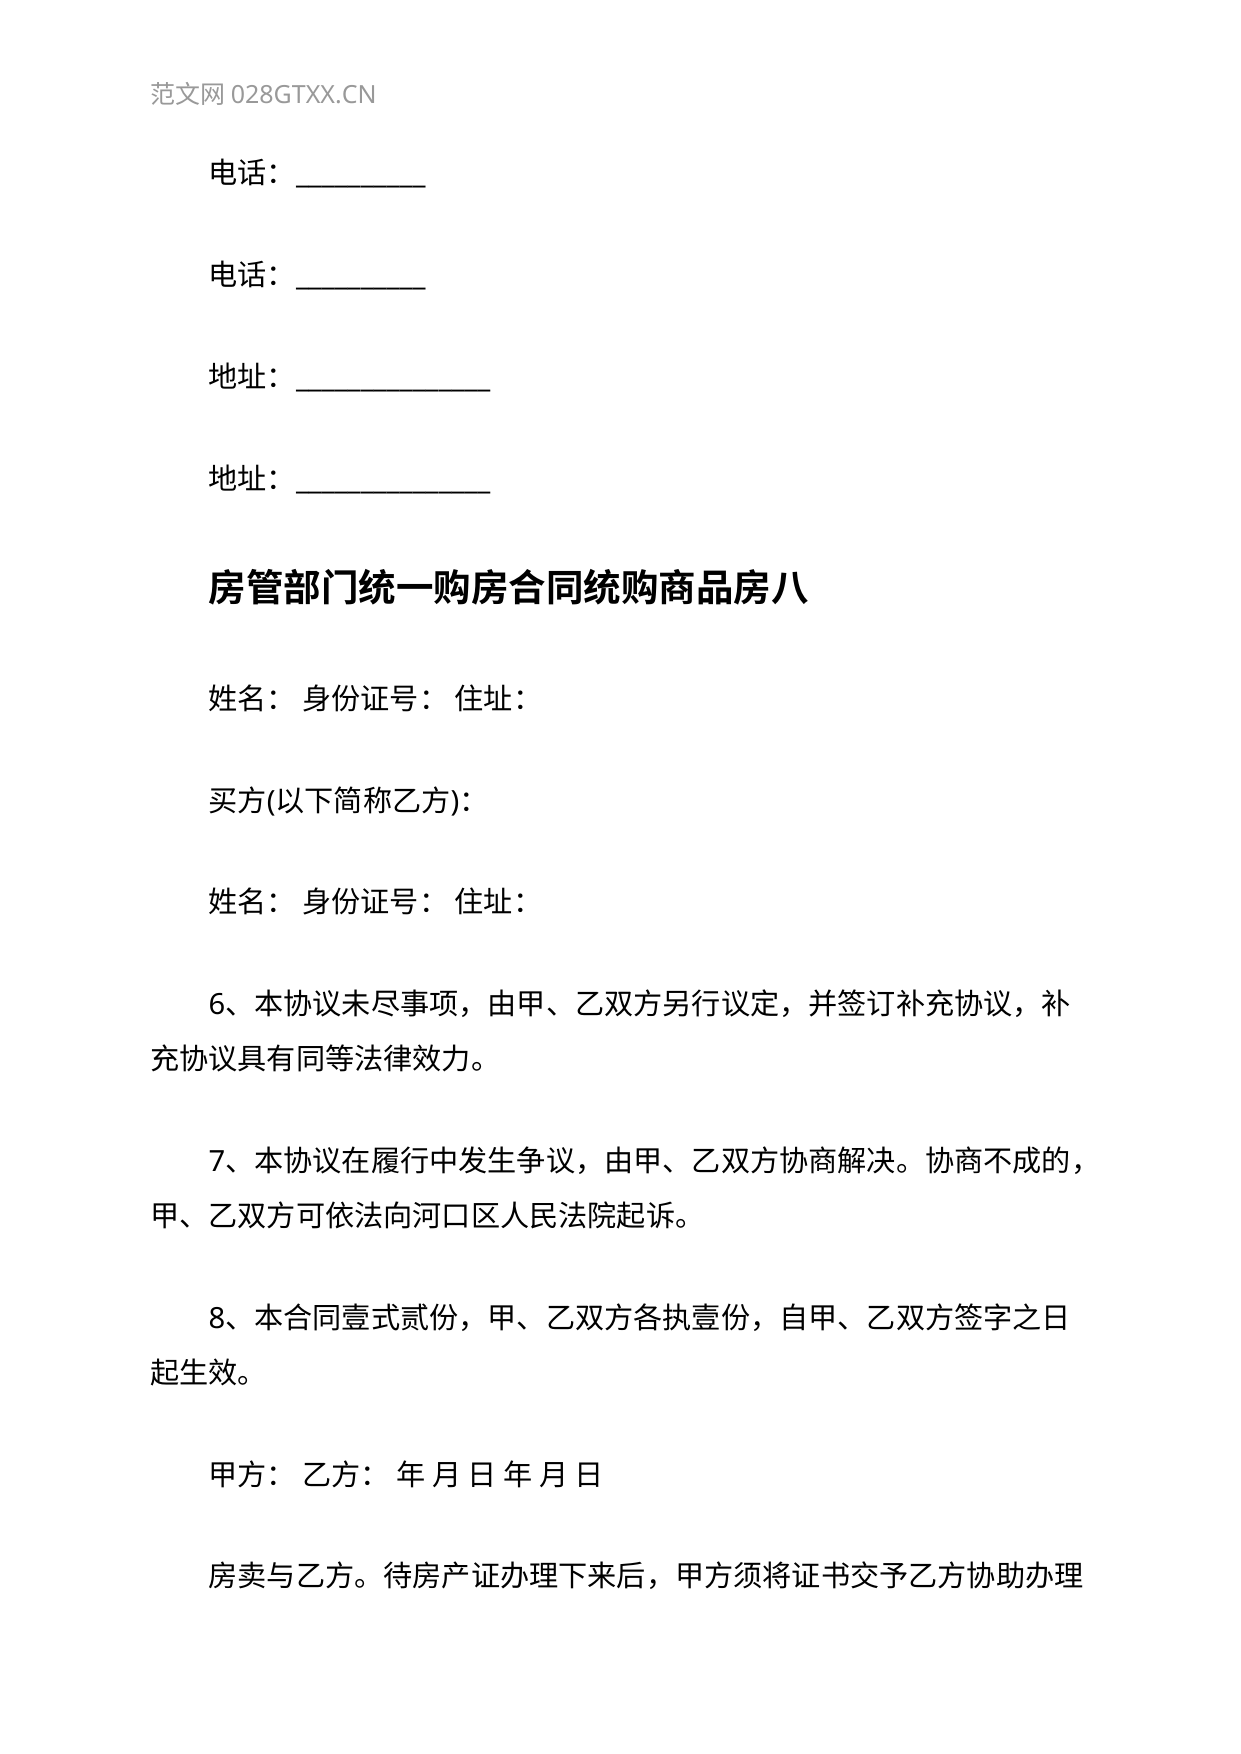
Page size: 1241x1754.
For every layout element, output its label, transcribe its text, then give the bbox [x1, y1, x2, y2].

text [150, 1553, 1090, 1595]
text 地址：_______________ [150, 456, 1090, 498]
text 甲方： 乙方： 年 月 日 年 月 日 [150, 1451, 1090, 1493]
text 姓名： 身份证号： 住址： [150, 879, 1090, 921]
text 6、本协议未尽事项，由甲、乙双方另行议定，并签订补充协议，补充协议具有同等法律效力。 [150, 981, 1090, 1078]
text 买方(以下简称乙方)： [150, 777, 1090, 819]
text 7、本协议在履行中发生争议，由甲、乙双方协商解决。协商不成的，甲、乙双方可依法向河口区人民法院起诉。 [150, 1138, 1090, 1235]
text 8、本合同壹式贰份，甲、乙双方各执壹份，自甲、乙双方签字之日起生效。 [150, 1294, 1090, 1392]
text 地址：_______________ [150, 354, 1090, 396]
text 姓名： 身份证号： 住址： [150, 675, 1090, 718]
text 房管部门统一购房合同统购商品房八 [150, 558, 1090, 612]
text 电话：__________ [150, 252, 1090, 294]
text 电话：__________ [150, 150, 1090, 192]
